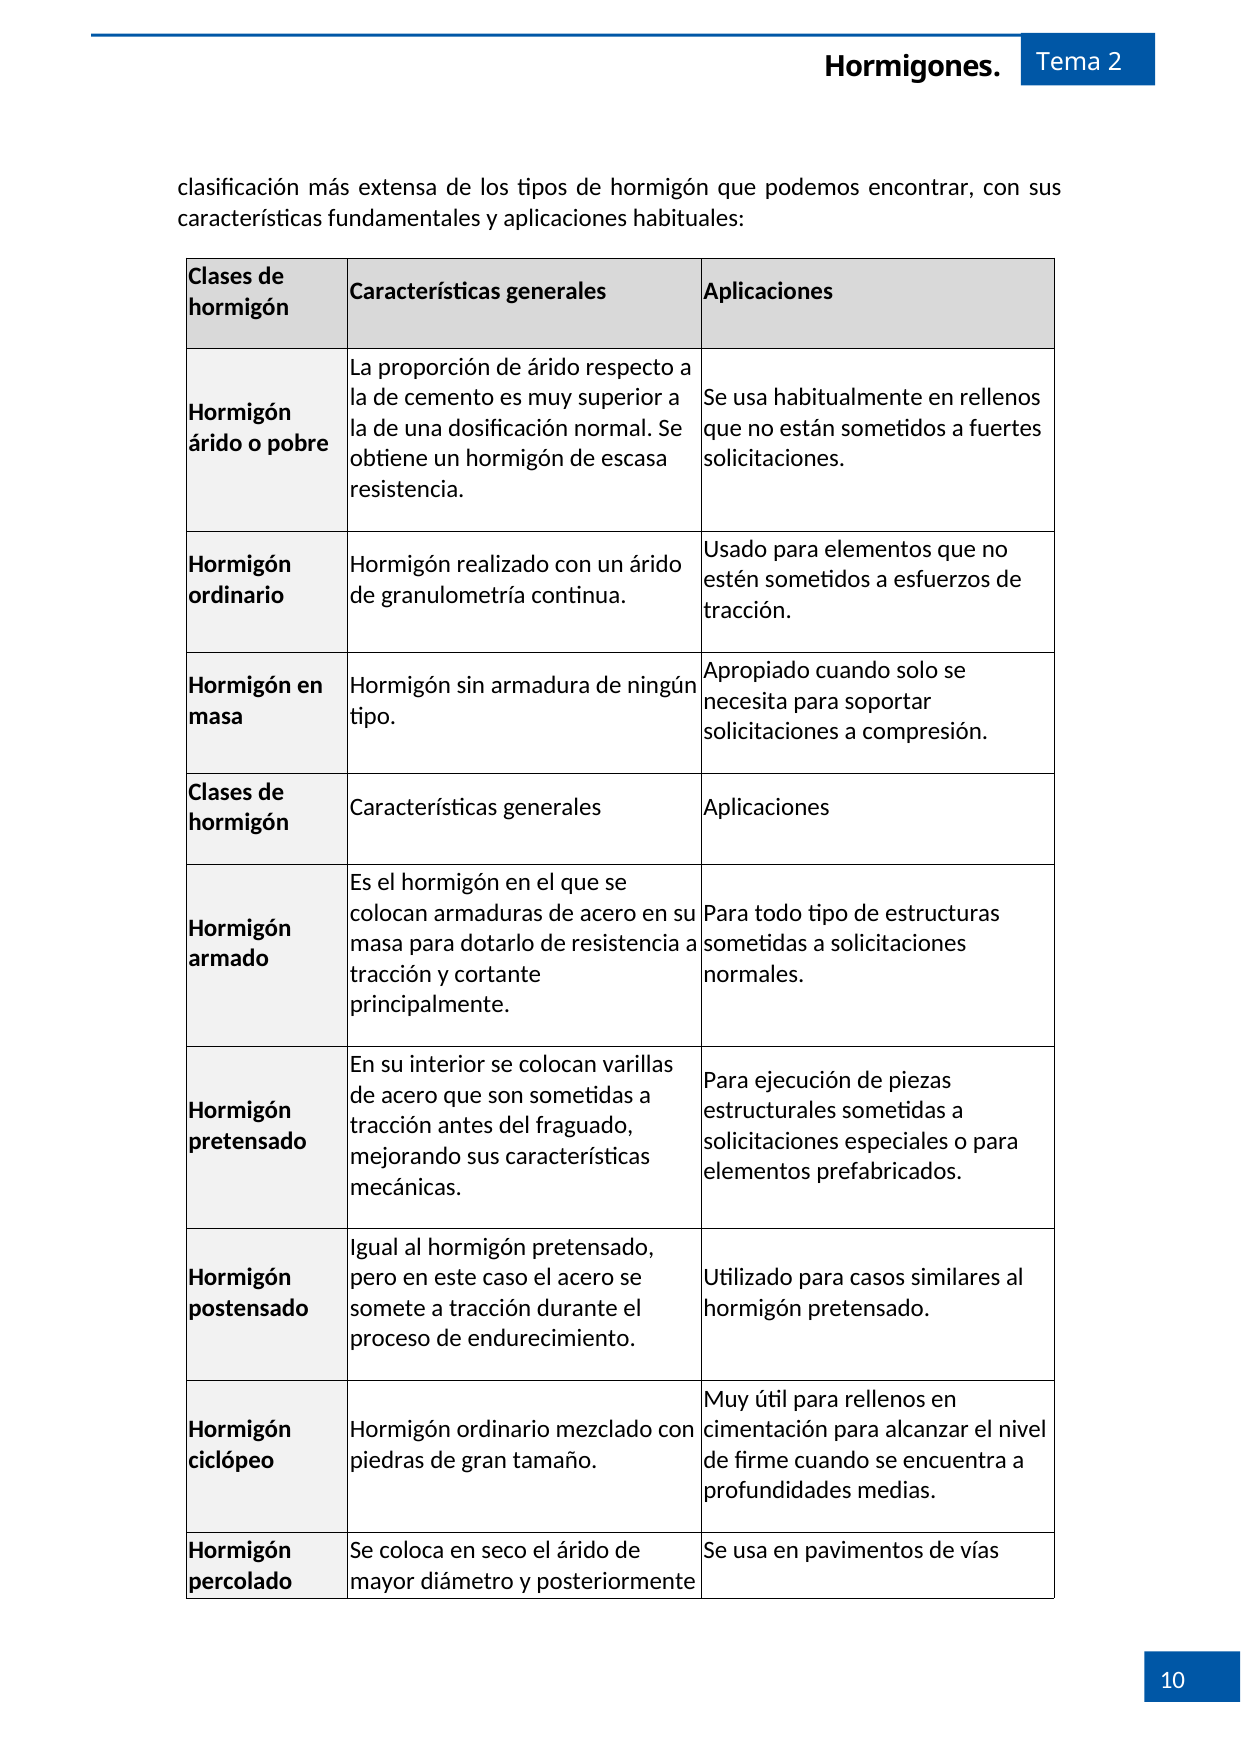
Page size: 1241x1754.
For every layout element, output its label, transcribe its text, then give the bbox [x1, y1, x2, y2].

table_cell Hormigón percolado [187, 1533, 347, 1598]
table_cell Características generales [348, 774, 701, 864]
table_cell Hormigón ordinario [187, 532, 347, 652]
table_cell Para todo tipo de estructuras sometidas a solicitaciones normales. [702, 865, 1054, 1046]
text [177, 171, 1063, 232]
table_cell Apropiado cuando solo se necesita para soportar solicitaciones a compresión. [702, 653, 1054, 773]
table_cell Hormigón ciclópeo [187, 1381, 347, 1532]
table_cell Clases de hormigón [187, 774, 347, 864]
table_cell Para ejecución de piezas estructurales sometidas a solicitaciones especiales o para elementos prefabricados. [702, 1047, 1054, 1228]
table_cell Usado para elementos que no estén sometidos a esfuerzos de tracción. [702, 532, 1054, 652]
table_cell Se usa habitualmente en rellenos que no están sometidos a fuertes solicitaciones. [702, 349, 1054, 531]
table_cell En su interior se colocan varillas de acero que son sometidas a tracción antes del fraguado, mejorando sus características mecánicas. [348, 1047, 701, 1228]
table_cell Hormigón armado [187, 865, 347, 1046]
table_header Aplicaciones [702, 259, 1054, 348]
table_cell Utilizado para casos similares al hormigón pretensado. [702, 1229, 1054, 1380]
table_cell Hormigón sin armadura de ningún tipo. [348, 653, 701, 773]
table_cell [702, 1533, 1054, 1598]
table_cell Hormigón pretensado [187, 1047, 347, 1228]
table_cell Muy útil para rellenos en cimentación para alcanzar el nivel de firme cuando se encuentra a profundidades medias. [702, 1381, 1054, 1532]
table_cell Hormigón postensado [187, 1229, 347, 1380]
table_cell Hormigón realizado con un árido de granulometría continua. [348, 532, 701, 652]
table_cell Es el hormigón en el que se colocan armaduras de acero en su masa para dotarlo de resistencia a tracción y cortante principalmente. [348, 865, 701, 1046]
table_cell Hormigón en masa [187, 653, 347, 773]
table_cell La proporción de árido respecto a la de cemento es muy superior a la de una dosificación normal. Se obtiene un hormigón de escasa resistencia. [348, 349, 701, 531]
table_cell Igual al hormigón pretensado, pero en este caso el acero se somete a tracción durante el proceso de endurecimiento. [348, 1229, 701, 1380]
table_cell Aplicaciones [702, 774, 1054, 864]
table_header Clases de hormigón [187, 259, 347, 348]
table_cell Hormigón árido o pobre [187, 349, 347, 531]
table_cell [348, 1533, 701, 1598]
table_cell Hormigón ordinario mezclado con piedras de gran tamaño. [348, 1381, 701, 1532]
table_header Características generales [348, 259, 701, 348]
